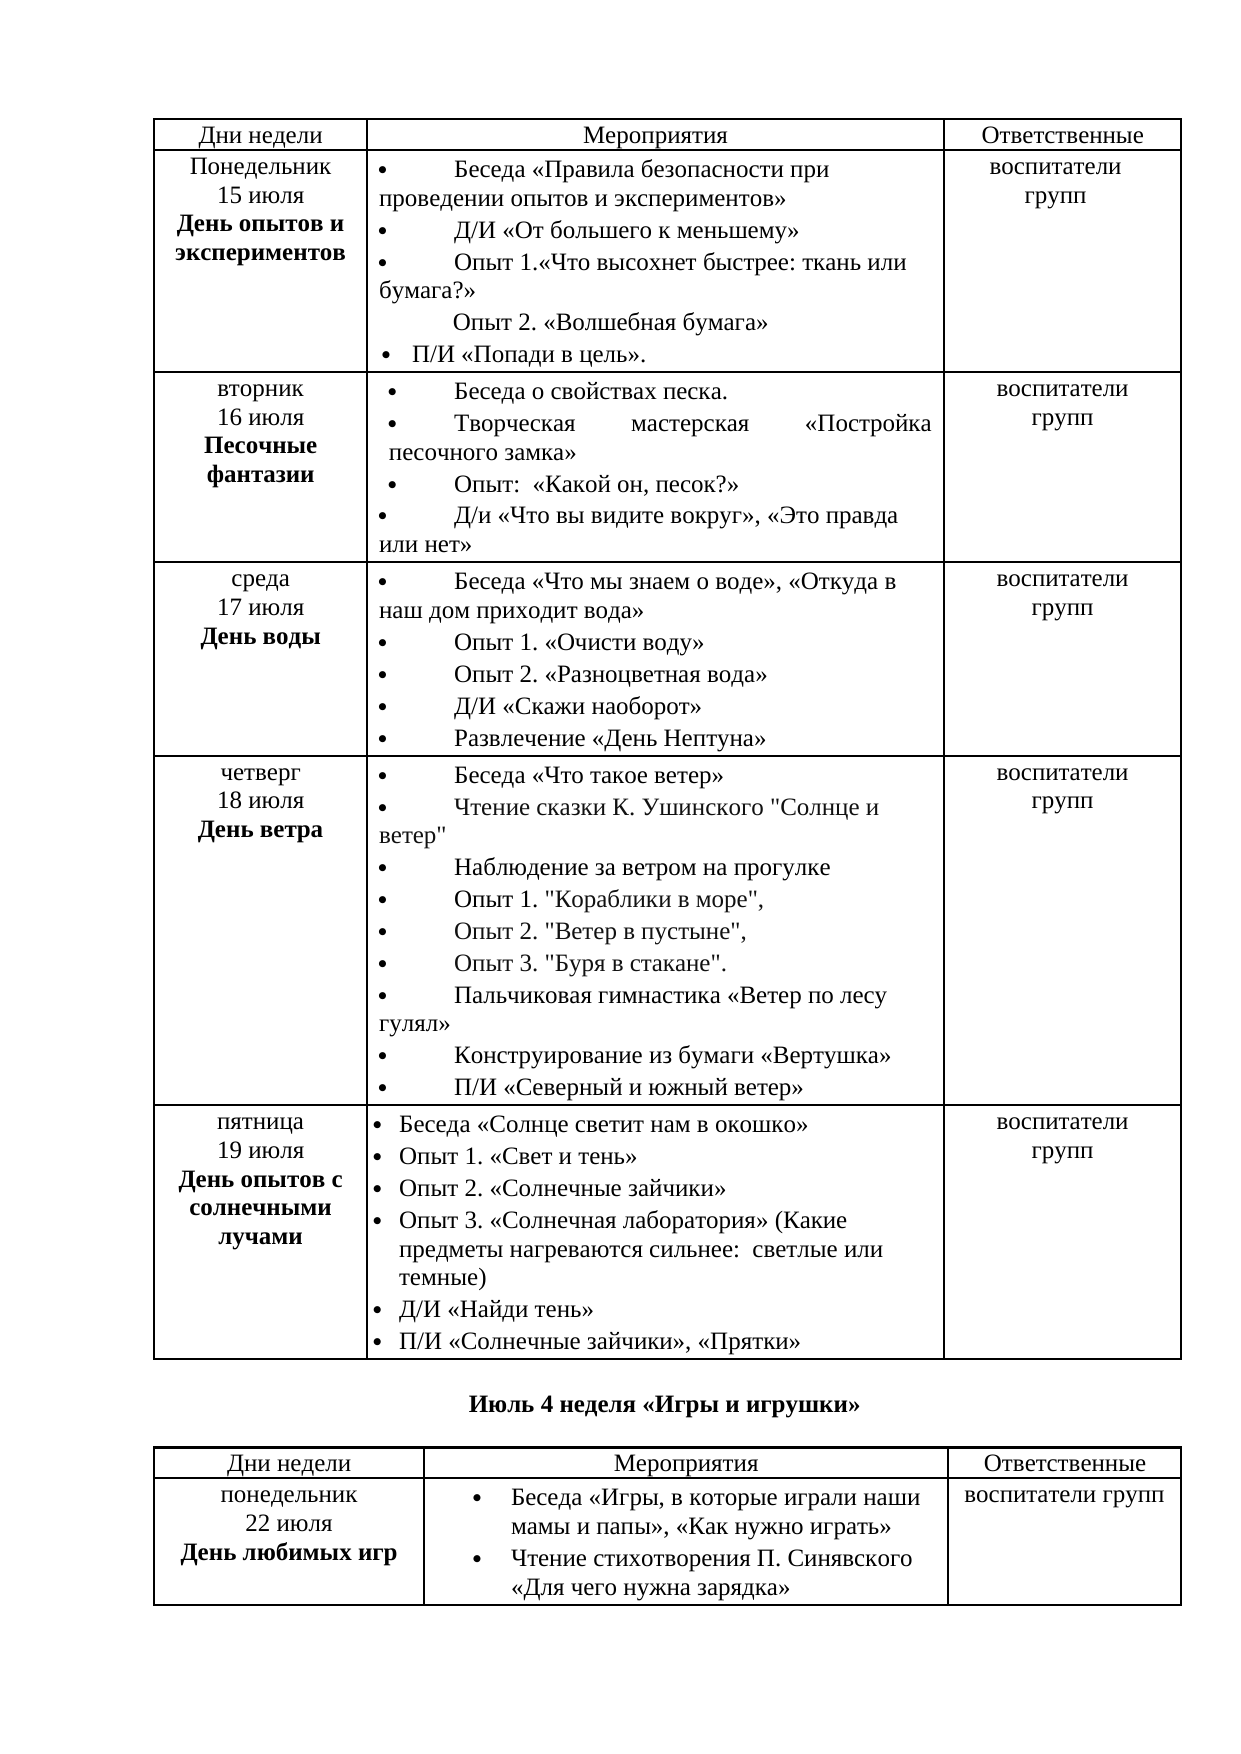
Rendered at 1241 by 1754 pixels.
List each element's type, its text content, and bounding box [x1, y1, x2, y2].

table_cell воспитатели групп [945, 1106, 1180, 1358]
table_header Дни недели [155, 120, 366, 149]
table_cell Беседа «Что мы знаем о воде», «Откуда в наш дом приходит вода» Опыт 1. «Очисти воду» Опыт 2. «Разноцветная вода» Д/И «Скажи наоборот» Развлечение «День Нептуна» [368, 563, 943, 754]
table_cell воспитатели групп [945, 563, 1180, 754]
table_cell среда 17 июля День воды [155, 563, 366, 754]
table_cell четверг 18 июля День ветра [155, 757, 366, 1104]
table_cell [425, 1479, 947, 1604]
table_cell Беседа «Правила безопасности при проведении опытов и экспериментов» Д/И «От большего к меньшему» Опыт 1.«Что высохнет быстрее: ткань или бумага?» Опыт 2. «Волшебная бумага» П/И «Попади в цель». [368, 151, 943, 371]
table_header Дни недели [155, 1449, 423, 1477]
table_cell Беседа о свойствах песка. Творческая мастерская «Постройка песочного замка» Опыт: «Какой он, песок?» Д/и «Что вы видите вокруг», «Это правда или нет» [368, 373, 943, 561]
table_header Мероприятия [425, 1449, 947, 1477]
table_header Ответственные [949, 1449, 1180, 1477]
table_cell воспитатели групп [945, 757, 1180, 1104]
table_cell воспитатели групп [945, 373, 1180, 561]
table_cell воспитатели групп [945, 151, 1180, 371]
table_cell воспитатели групп [949, 1479, 1180, 1604]
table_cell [155, 1479, 423, 1604]
text Июль 4 неделя «Игры и игрушки» [177, 1389, 1152, 1418]
table_cell Беседа «Солнце светит нам в окошко» Опыт 1. «Свет и тень» Опыт 2. «Солнечные зайчики» Опыт 3. «Солнечная лаборатория» (Какие предметы нагреваются сильнее: светлые или темные) Д/И «Найди тень» П/И «Солнечные зайчики», «Прятки» [368, 1106, 943, 1358]
table_header Мероприятия [368, 120, 943, 149]
table_header Ответственные [945, 120, 1180, 149]
table_cell вторник 16 июля Песочные фантазии [155, 373, 366, 561]
table_cell Беседа «Что такое ветер» Чтение сказки К. Ушинского "Солнце и ветер" Наблюдение за ветром на прогулке Опыт 1. "Кораблики в море", Опыт 2. "Ветер в пустыне", Опыт 3. "Буря в стакане". Пальчиковая гимнастика «Ветер по лесу гулял» Конструирование из бумаги «Вертушка» П/И «Северный и южный ветер» [368, 757, 943, 1104]
table_cell Понедельник 15 июля День опытов и экспериментов [155, 151, 366, 371]
table_cell пятница 19 июля День опытов с солнечными лучами [155, 1106, 366, 1358]
